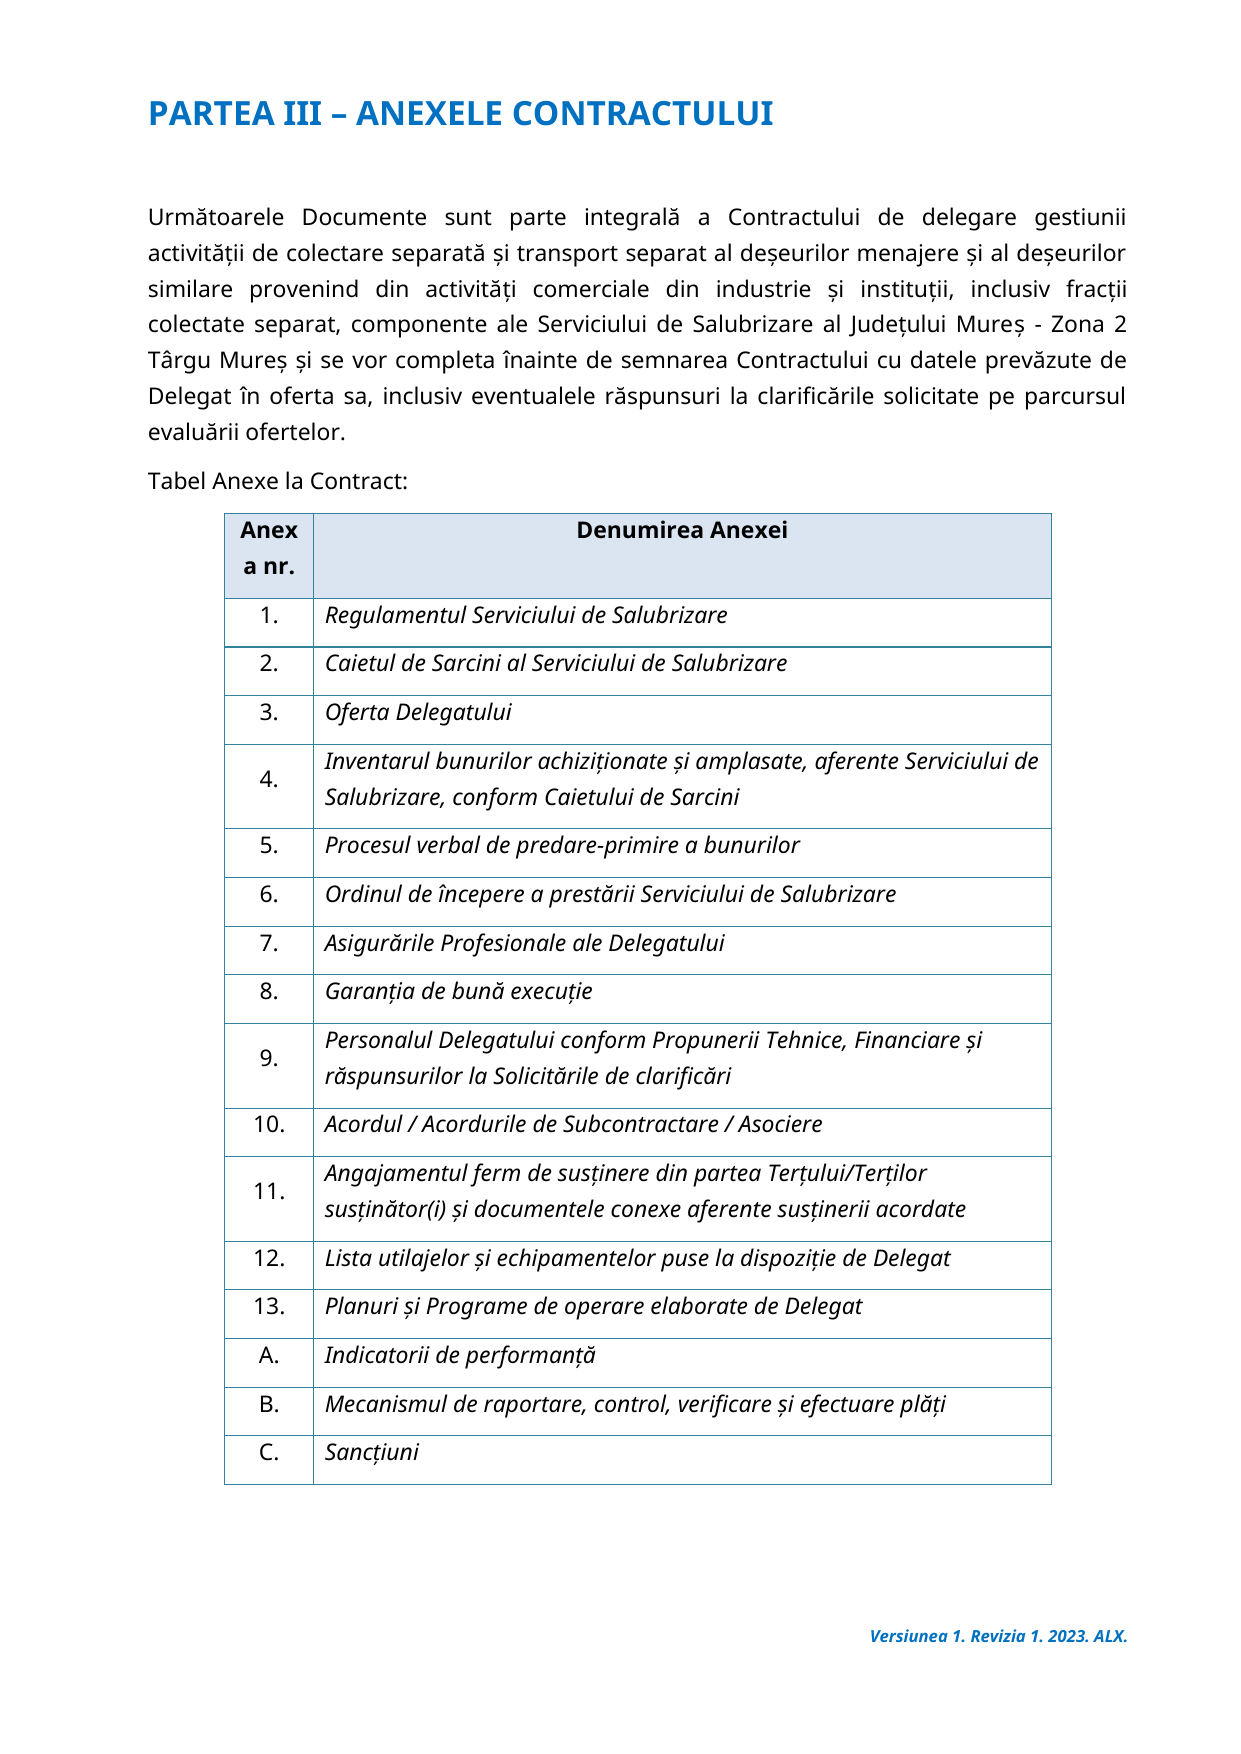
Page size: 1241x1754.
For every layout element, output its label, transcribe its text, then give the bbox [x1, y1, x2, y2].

table_cell Caietul de Sarcini al Serviciului de Salubrizare [314, 648, 1051, 695]
table_cell Planuri și Programe de operare elaborate de Delegat [314, 1290, 1051, 1338]
table_cell 2. [225, 648, 313, 695]
table_cell 13. [225, 1290, 313, 1338]
table_cell 4. [225, 745, 313, 828]
table_cell Personalul Delegatului conform Propunerii Tehnice, Financiare și răspunsurilor la Solicitările de clarificări [314, 1024, 1051, 1107]
table_cell Angajamentul ferm de susținere din partea Terțului/Terților susținător(i) și documentele conexe aferente susținerii acordate [314, 1157, 1051, 1241]
table_cell 5. [225, 829, 313, 877]
table_cell 8. [225, 975, 313, 1023]
table_cell C. [225, 1436, 313, 1484]
subtitle PARTEA III – ANEXELE CONTRACTULUI [148, 89, 1128, 135]
table_cell Regulamentul Serviciului de Salubrizare [314, 599, 1051, 646]
table_cell 11. [225, 1157, 313, 1241]
table_cell 9. [225, 1024, 313, 1107]
table_cell A. [225, 1339, 313, 1387]
table_cell 1. [225, 599, 313, 646]
table_cell Oferta Delegatului [314, 696, 1051, 744]
text Următoarele Documente sunt parte integrală a Contractului de delegare gestiunii activității de colectare separată şi transport separat al deşeurilor menajere şi al deşeurilor similare provenind din activităţi comerciale din industrie şi instituţii, inclusiv fracţii colectate separat, componente ale Serviciului de Salubrizare al Județului Mureș - Zona 2 Târgu Mureș și se vor completa înainte de semnarea Contractului cu datele prevăzute de Delegat în oferta sa, inclusiv eventualele răspunsuri la clarificările solicitate pe parcursul evaluării ofertelor. [148, 201, 1128, 447]
table_cell Lista utilajelor și echipamentelor puse la dispoziție de Delegat [314, 1242, 1051, 1289]
table_cell Acordul / Acordurile de Subcontractare / Asociere [314, 1109, 1051, 1156]
table_header Denumirea Anexei [314, 514, 1051, 598]
table_cell Procesul verbal de predare-primire a bunurilor [314, 829, 1051, 877]
table_cell 3. [225, 696, 313, 744]
text Tabel Anexe la Contract: [148, 465, 1128, 496]
table_cell Indicatorii de performanță [314, 1339, 1051, 1387]
table_cell B. [225, 1388, 313, 1435]
table_cell 6. [225, 878, 313, 926]
table_cell Inventarul bunurilor achiziționate și amplasate, aferente Serviciului de Salubrizare, conform Caietului de Sarcini [314, 745, 1051, 828]
table_cell Garanția de bună execuție [314, 975, 1051, 1023]
table_cell Sancțiuni [314, 1436, 1051, 1484]
table_cell Asigurările Profesionale ale Delegatului [314, 927, 1051, 974]
table_cell Mecanismul de raportare, control, verificare și efectuare plăți [314, 1388, 1051, 1435]
table_cell 12. [225, 1242, 313, 1289]
table_cell 7. [225, 927, 313, 974]
table_cell 10. [225, 1109, 313, 1156]
table_cell Ordinul de începere a prestării Serviciului de Salubrizare [314, 878, 1051, 926]
table_header Anexa nr. [225, 514, 313, 598]
